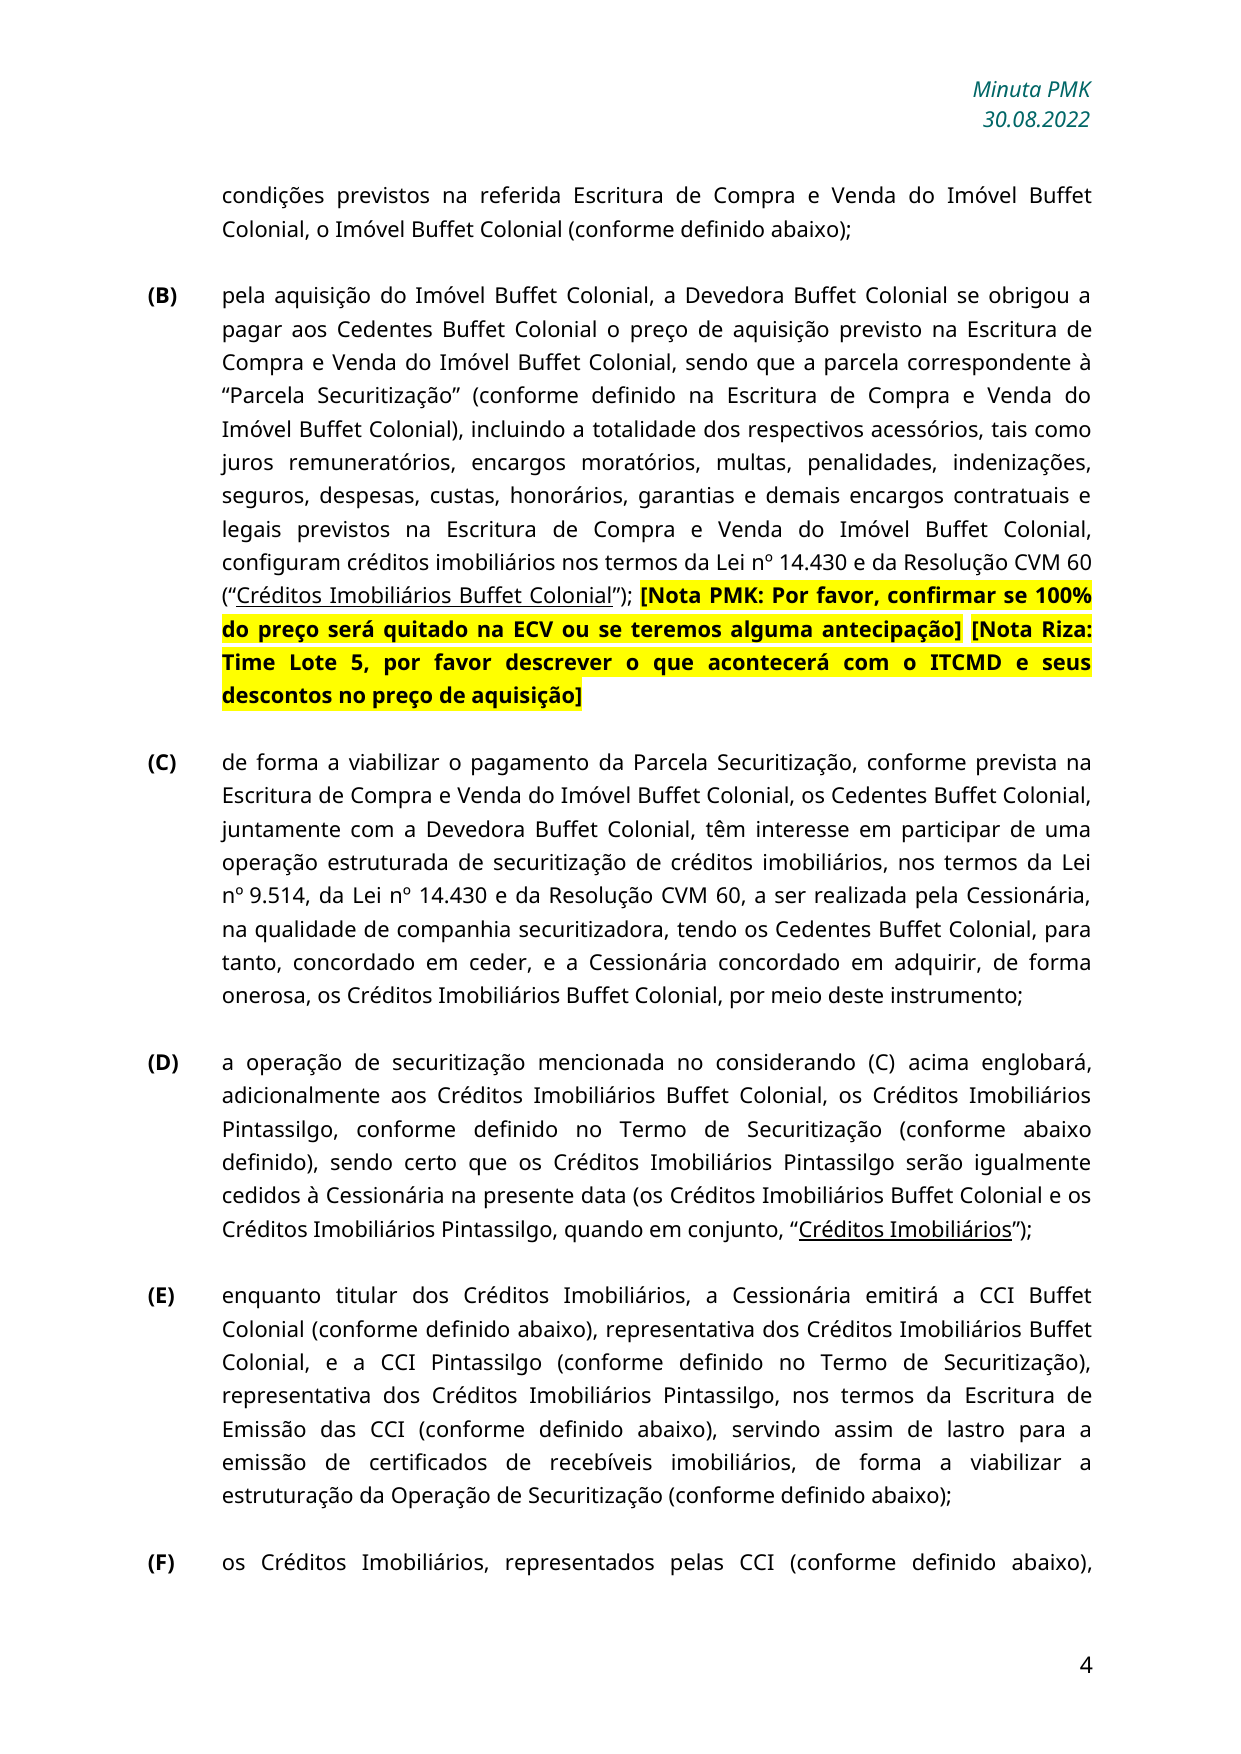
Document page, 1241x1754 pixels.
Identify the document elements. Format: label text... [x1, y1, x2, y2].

list enquanto titular dos Créditos Imobiliários, a Cessionária emitirá a CCI Buffet Colonial (conforme definido abaixo), representativa dos Créditos Imobiliários Buffet Colonial, e a CCI Pintassilgo (conforme definido no Termo de Securitização), representativa dos Créditos Imobiliários Pintassilgo, nos termos da Escritura de Emissão das CCI (conforme definido abaixo), servindo assim de lastro para a emissão de certificados de recebíveis imobiliários, de forma a viabilizar a estruturação da Operação de Securitização (conforme definido abaixo); [148, 1277, 1092, 1511]
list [148, 1544, 1092, 1577]
list pela aquisição do Imóvel Buffet Colonial, a Devedora Buffet Colonial se obrigou a pagar aos Cedentes Buffet Colonial o preço de aquisição previsto na Escritura de Compra e Venda do Imóvel Buffet Colonial, sendo que a parcela correspondente à “Parcela Securitização” (conforme definido na Escritura de Compra e Venda do Imóvel Buffet Colonial), incluindo a totalidade dos respectivos acessórios, tais como juros remuneratórios, encargos moratórios, multas, penalidades, indenizações, seguros, despesas, custas, honorários, garantias e demais encargos contratuais e legais previstos na Escritura de Compra e Venda do Imóvel Buffet Colonial, configuram créditos imobiliários nos termos da Lei nº 14.430 e da Resolução CVM 60 (“Créditos Imobiliários Buffet Colonial”); [Nota PMK: Por favor, confirmar se 100% do preço será quitado na ECV ou se teremos alguma antecipação] [Nota Riza: Time Lote 5, por favor descrever o que acontecerá com o ITCMD e seus descontos no preço de aquisição] [148, 277, 1092, 711]
list a operação de securitização mencionada no considerando (C) acima englobará, adicionalmente aos Créditos Imobiliários Buffet Colonial, os Créditos Imobiliários Pintassilgo, conforme definido no Termo de Securitização (conforme abaixo definido), sendo certo que os Créditos Imobiliários Pintassilgo serão igualmente cedidos à Cessionária na presente data (os Créditos Imobiliários Buffet Colonial e os Créditos Imobiliários Pintassilgo, quando em conjunto, “Créditos Imobiliários”); [148, 1044, 1092, 1244]
list de forma a viabilizar o pagamento da Parcela Securitização, conforme prevista na Escritura de Compra e Venda do Imóvel Buffet Colonial, os Cedentes Buffet Colonial, juntamente com a Devedora Buffet Colonial, têm interesse em participar de uma operação estruturada de securitização de créditos imobiliários, nos termos da Lei nº 9.514, da Lei nº 14.430 e da Resolução CVM 60, a ser realizada pela Cessionária, na qualidade de companhia securitizadora, tendo os Cedentes Buffet Colonial, para tanto, concordado em ceder, e a Cessionária concordado em adquirir, de forma onerosa, os Créditos Imobiliários Buffet Colonial, por meio deste instrumento; [148, 744, 1092, 1011]
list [148, 177, 1092, 244]
